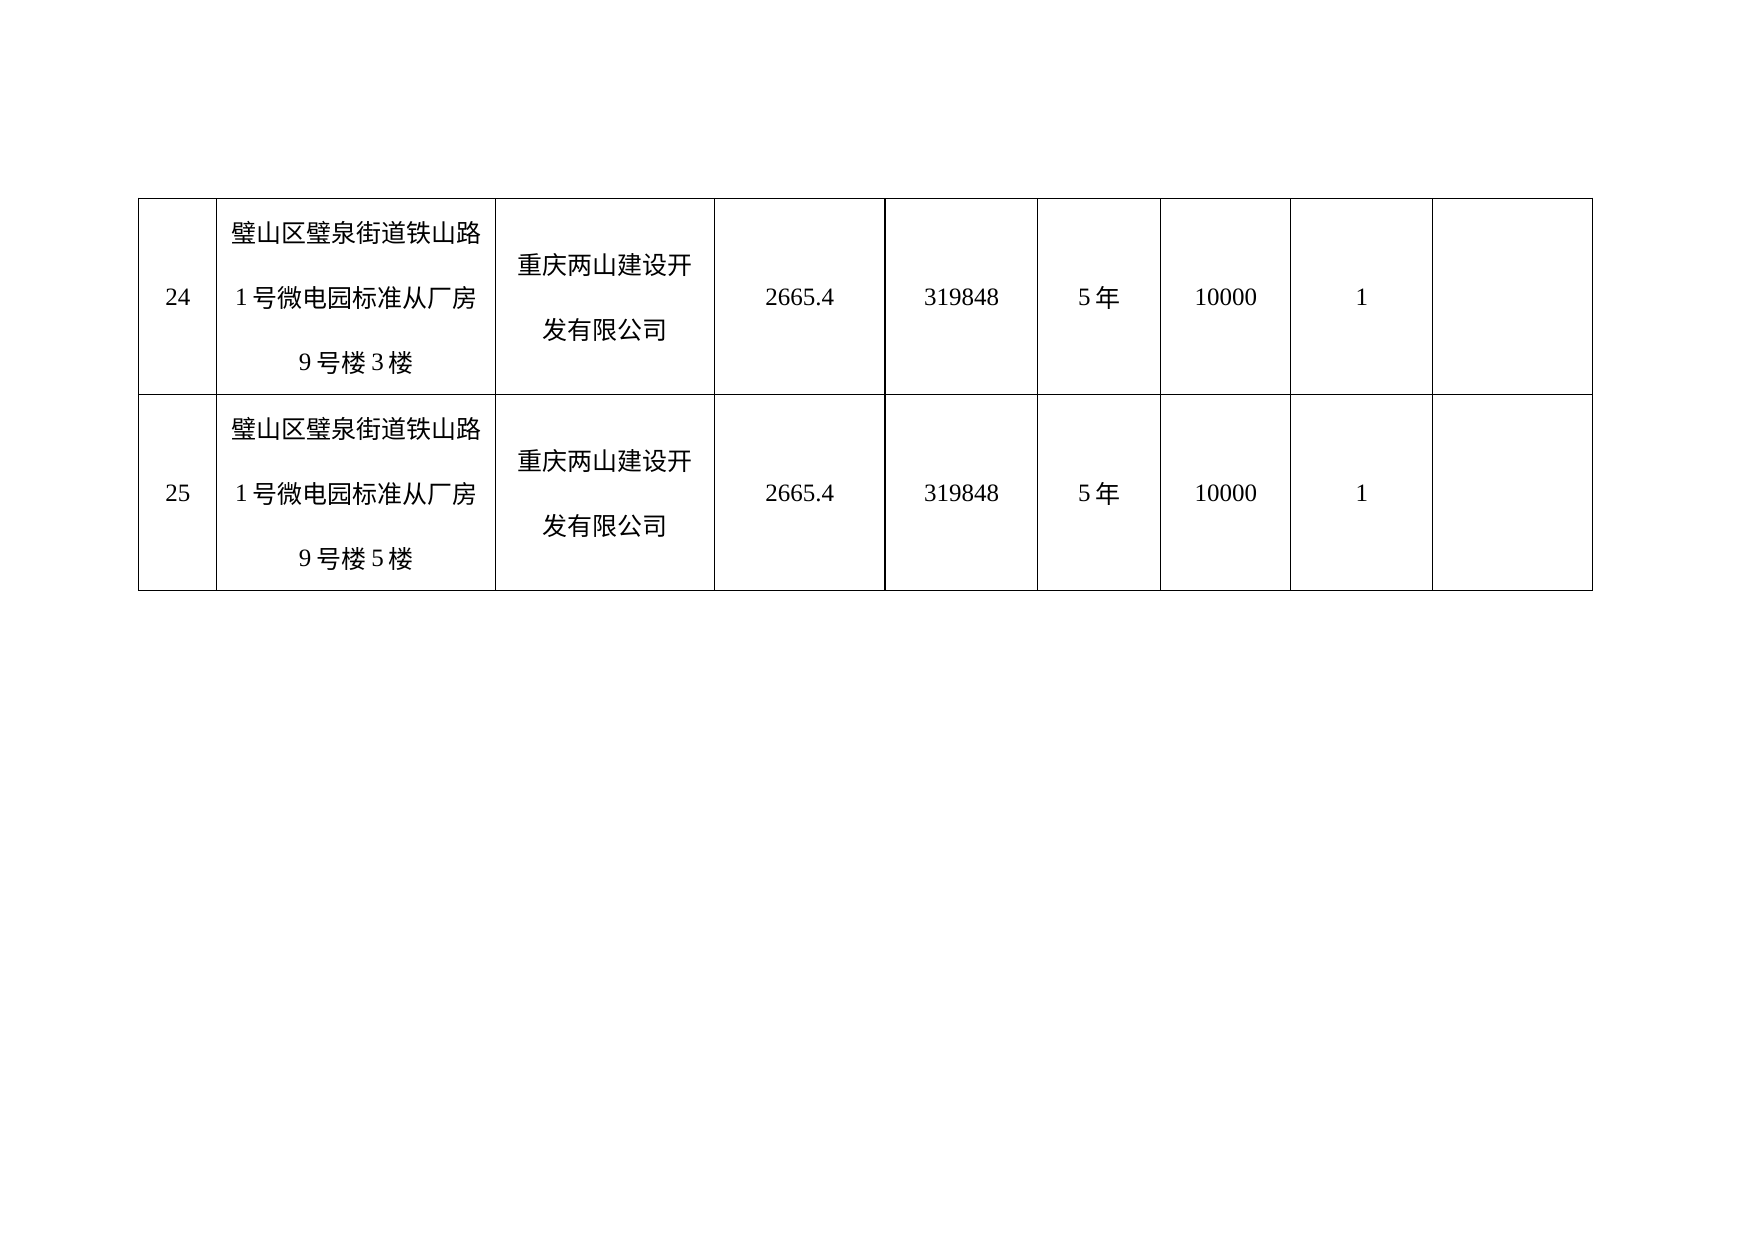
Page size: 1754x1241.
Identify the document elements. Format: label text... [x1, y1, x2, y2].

table_cell 25 [139, 395, 216, 590]
table_cell 5年 [1038, 395, 1160, 590]
table_cell 2665.4 [715, 199, 884, 394]
table_cell 1 [1291, 395, 1432, 590]
table_cell 1 [1291, 199, 1432, 394]
table_cell 319848 [886, 199, 1037, 394]
table_cell 319848 [886, 395, 1037, 590]
table_cell 璧山区璧泉街道铁山路1号微电园标准从厂房9号楼3楼 [217, 199, 495, 394]
table_cell [1433, 395, 1592, 590]
table_cell 重庆两山建设开发有限公司 [496, 395, 714, 590]
table_cell 2665.4 [715, 395, 884, 590]
table_cell [1433, 199, 1592, 394]
table_cell 5年 [1038, 199, 1160, 394]
table_cell 24 [139, 199, 216, 394]
table_cell 重庆两山建设开发有限公司 [496, 199, 714, 394]
table_cell 10000 [1161, 395, 1290, 590]
table_cell 璧山区璧泉街道铁山路1号微电园标准从厂房9号楼5楼 [217, 395, 495, 590]
table_cell 10000 [1161, 199, 1290, 394]
